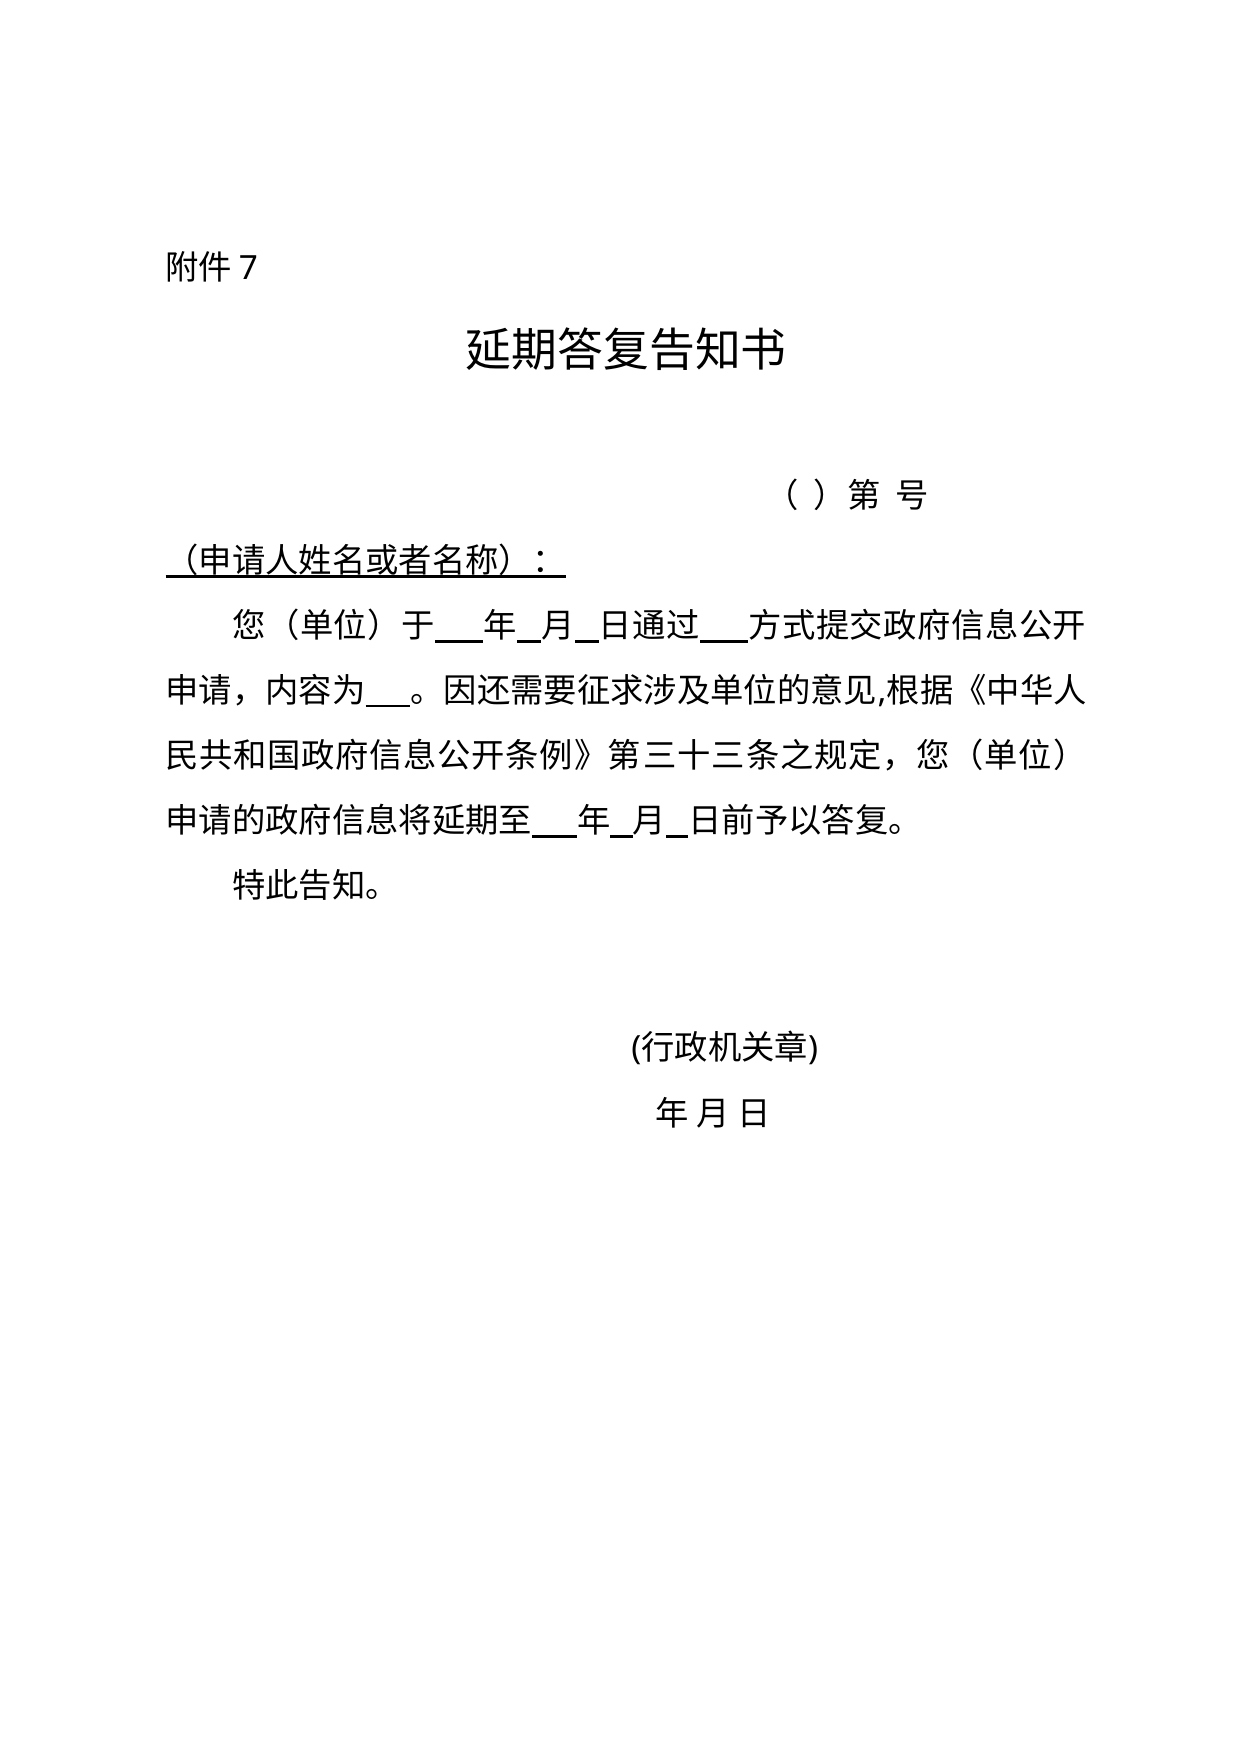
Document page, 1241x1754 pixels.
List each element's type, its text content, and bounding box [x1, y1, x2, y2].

text 延期答复告知书 [165, 298, 1087, 395]
text （ ）第 号 [165, 460, 1087, 525]
text 附件7 [165, 233, 1087, 298]
text （申请人姓名或者名称）： [165, 525, 1087, 590]
text 年 月 日 [165, 1078, 1020, 1143]
text (行政机关章) [165, 1013, 1087, 1078]
text 特此告知。 [165, 850, 1087, 915]
text 您（单位）于 年 月 日通过 方式提交政府信息公开申请，内容为 。因还需要征求涉及单位的意见,根据《中华人民共和国政府信息公开条例》第三十三条之规定，您（单位）申请的政府信息将延期至 年 月 日前予以答复。 [165, 590, 1087, 850]
